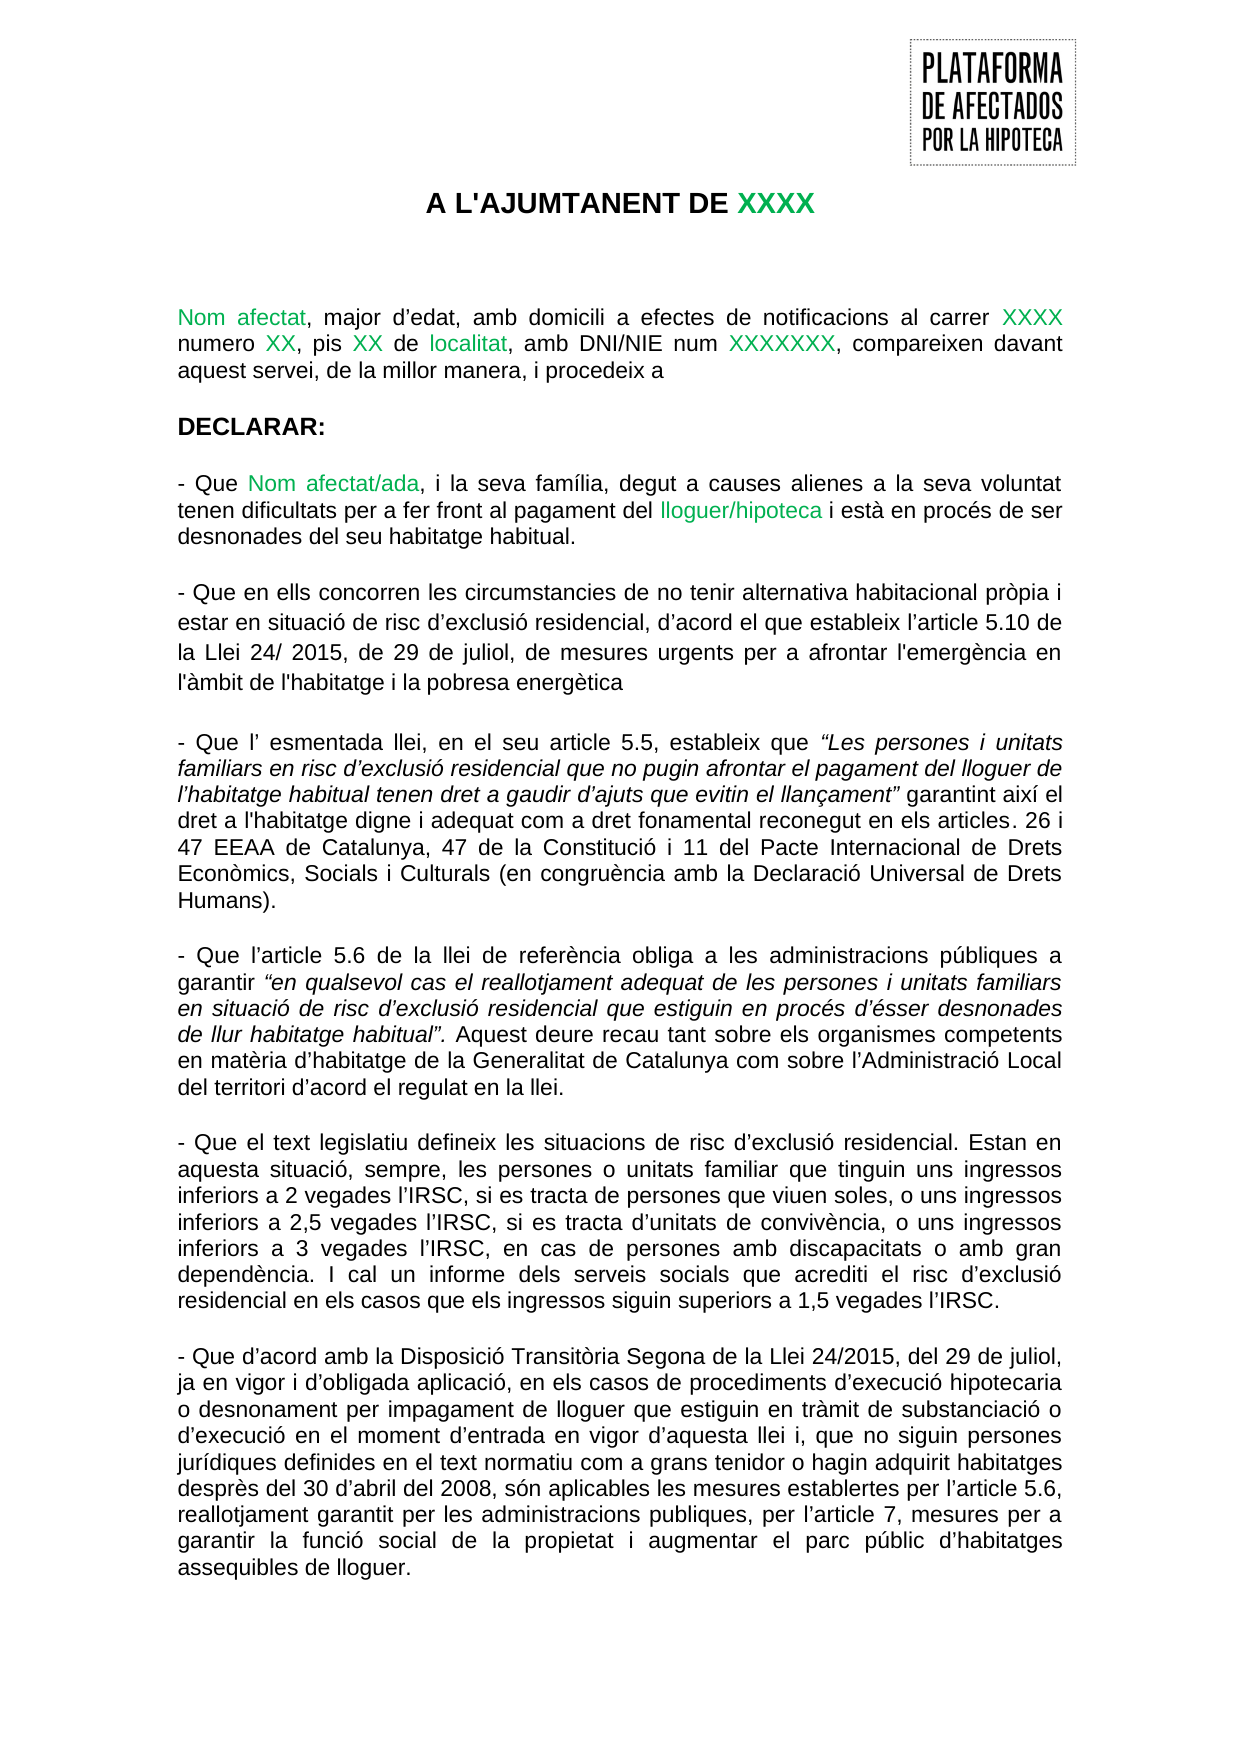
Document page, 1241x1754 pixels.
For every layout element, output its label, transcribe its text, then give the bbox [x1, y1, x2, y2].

text - Que l’ esmentada llei, en el seu article 5.5, estableix que “Les persones i unitats familiars en risc d’exclusió residencial que no pugin afrontar el pagament del lloguer de l’habitatge habitual tenen dret a gaudir d’ajuts que evitin el llançament” garantint així el dret a l'habitatge digne i adequat com a dret fonamental reconegut en els articles. 26 i 47 EEAA de Catalunya, 47 de la Constitució i 11 del Pacte Internacional de Drets Econòmics, Socials i Culturals (en congruència amb la Declaració Universal de Drets Humans). [177, 728, 1063, 913]
picture [909, 39, 1077, 165]
text - Que l’article 5.6 de la llei de referència obliga a les administracions públiques a garantir “en qualsevol cas el reallotjament adequat de les persones i unitats familiars en situació de risc d’exclusió residencial que estiguin en procés d’ésser desnonades de llur habitatge habitual”. Aquest deure recau tant sobre els organismes competents en matèria d’habitatge de la Generalitat de Catalunya com sobre l’Administració Local del territori d’acord el regulat en la llei. [177, 942, 1063, 1100]
text - Que d’acord amb la Disposició Transitòria Segona de la Llei 24/2015, del 29 de juliol, ja en vigor i d’obligada aplicació, en els casos de procediments d’execució hipotecaria o desnonament per impagament de lloguer que estiguin en tràmit de substanciació o d’execució en el moment d’entrada en vigor d’aquesta llei i, que no siguin persones jurídiques definides en el text normatiu com a grans tenidor o hagin adquirit habitatges desprès del 30 d’abril del 2008, són aplicables les mesures establertes per l’article 5.6, reallotjament garantit per les administracions publiques, per l’article 7, mesures per a garantir la funció social de la propietat i augmentar el parc públic d’habitatges assequibles de lloguer. [177, 1343, 1063, 1580]
text - Que Nom afectat/ada, i la seva família, degut a causes alienes a la seva voluntat tenen dificultats per a fer front al pagament del lloguer/hipoteca i està en procés de ser desnonades del seu habitatge habitual. [177, 470, 1063, 549]
text Nom afectat, major d’edat, amb domicili a efectes de notificacions al carrer XXXX numero XX, pis XX de localitat, amb DNI/NIE num XXXXXXX, compareixen davant aquest servei, de la millor manera, i procedeix a [177, 304, 1063, 383]
text - Que el text legislatiu defineix les situacions de risc d’exclusió residencial. Estan en aquesta situació, sempre, les persones o unitats familiar que tinguin uns ingressos inferiors a 2 vegades l’IRSC, si es tracta de persones que viuen soles, o uns ingressos inferiors a 2,5 vegades l’IRSC, si es tracta d’unitats de convivència, o uns ingressos inferiors a 3 vegades l’IRSC, en cas de persones amb discapacitats o amb gran dependència. I cal un informe dels serveis socials que acrediti el risc d’exclusió residencial en els casos que els ingressos siguin superiors a 1,5 vegades l’IRSC. [177, 1129, 1063, 1314]
text A L'AJUMTANENT DE XXXX [177, 186, 1063, 219]
text - Que en ells concorren les circumstancies de no tenir alternativa habitacional pròpia i estar en situació de risc d’exclusió residencial, d’acord el que estableix l’article 5.10 de la Llei 24/ 2015, de 29 de juliol, de mesures urgents per a afrontar l'emergència en l'àmbit de l'habitatge i la pobresa energètica [177, 578, 1063, 695]
text DECLARAR: [177, 412, 1063, 441]
